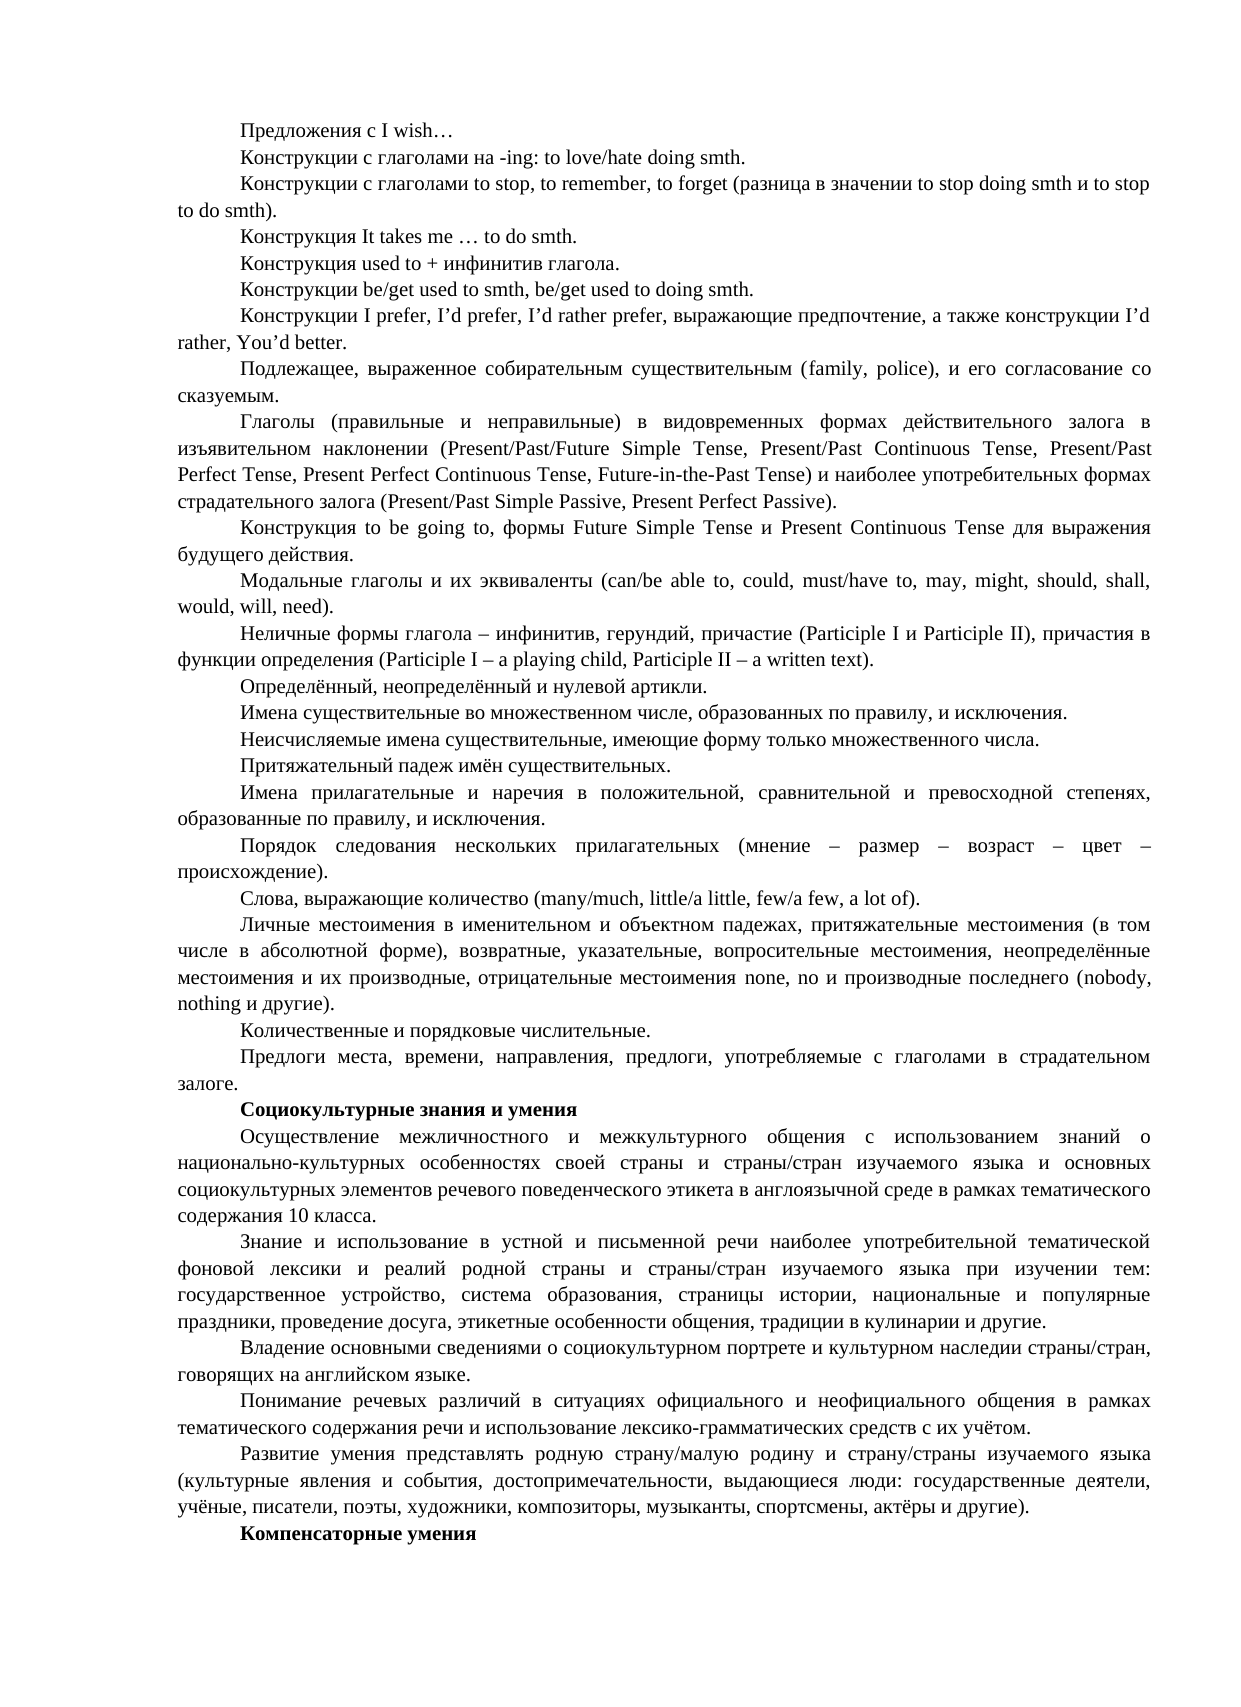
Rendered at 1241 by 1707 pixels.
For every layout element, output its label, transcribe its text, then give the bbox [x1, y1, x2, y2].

text Слова, выражающие количество (many/much, little/a little, few/a few, a lot of). [177, 885, 1152, 909]
text Знание и использование в устной и письменной речи наиболее употребительной тематической фоновой лексики и реалий родной страны и страны/стран изучаемого языка при изучении тем: государственное устройство, система образования, страницы истории, национальные и популярные праздники, проведение досуга, этикетные особенности общения, традиции в кулинарии и другие. [177, 1229, 1152, 1333]
text Конструкция to be going to, формы Future Simple Tense и Present Continuous Tense для выражения будущего действия. [177, 515, 1152, 566]
text Подлежащее, выраженное собирательным существительным (family, police), и его согласование со сказуемым. [177, 356, 1152, 407]
text Развитие умения представлять родную страну/малую родину и страну/страны изучаемого языка (культурные явления и события, достопримечательности, выдающиеся люди: государственные деятели, учёные, писатели, поэты, художники, композиторы, музыканты, спортсмены, актёры и другие). [177, 1441, 1152, 1518]
text Понимание речевых различий в ситуациях официального и неофициального общения в рамках тематического содержания речи и использование лексико-грамматических средств с их учётом. [177, 1388, 1152, 1439]
text Владение основными сведениями о социокультурном портрете и культурном наследии страны/стран, говорящих на английском языке. [177, 1335, 1152, 1386]
text Конструкция used to + инфинитив глагола. [177, 250, 1152, 274]
text Конструкция It takes me … to do smth. [177, 224, 1152, 248]
text Имена существительные во множественном числе, образованных по правилу, и исключения. [177, 700, 1152, 724]
text Имена прилагательные и наречия в положительной, сравнительной и превосходной степенях, образованные по правилу, и исключения. [177, 779, 1152, 830]
text Количественные и порядковые числительные. [177, 1018, 1152, 1042]
text Предложения с I wish… [177, 118, 1152, 142]
text Социокультурные знания и умения [177, 1097, 1152, 1121]
text Конструкции be/get used to smth, be/get used to doing smth. [177, 277, 1152, 301]
text Порядок следования нескольких прилагательных (мнение – размер – возраст – цвет – происхождение). [177, 832, 1152, 883]
text Конструкции с глаголами на -ing: to love/hate doing smth. [177, 144, 1152, 169]
text Неисчисляемые имена существительные, имеющие форму только множественного числа. [177, 727, 1152, 751]
text Конструкции I prefer, I’d prefer, I’d rather prefer, выражающие предпочтение, а также конструкции I’d rather, You’d better. [177, 303, 1152, 354]
text Неличные формы глагола – инфинитив, герундий, причастие (Participle I и Participle II), причастия в функции определения (Participle I – a playing child, Participle II – a written text). [177, 621, 1152, 671]
text Конструкции c глаголами to stop, to remember, to forget (разница в значении to stop doing smth и to stop to do smth). [177, 171, 1152, 222]
text Глаголы (правильные и неправильные) в видовременных формах действительного залога в изъявительном наклонении (Present/Past/Future Simple Tense, Present/Past Continuous Tense, Present/Past Perfect Tense, Present Perfect Continuous Tense, Future-in-the-Past Tense) и наиболее употребительных формах страдательного залога (Present/Past Simple Passive, Present Perfect Passive). [177, 409, 1152, 513]
text Компенсаторные умения [177, 1520, 1152, 1544]
text Осуществление межличностного и межкультурного общения с использованием знаний о национально-культурных особенностях своей страны и страны/стран изучаемого языка и основных социокультурных элементов речевого поведенческого этикета в англоязычной среде в рамках тематического содержания 10 класса. [177, 1123, 1152, 1227]
text Модальные глаголы и их эквиваленты (can/be able to, could, must/have to, may, might, should, shall, would, will, need). [177, 568, 1152, 618]
text Личные местоимения в именительном и объектном падежах, притяжательные местоимения (в том числе в абсолютной форме), возвратные, указательные, вопросительные местоимения, неопределённые местоимения и их производные, отрицательные местоимения none, no и производные последнего (nobody, nothing и другие). [177, 912, 1152, 1015]
text Притяжательный падеж имён существительных. [177, 753, 1152, 777]
text Предлоги места, времени, направления, предлоги, употребляемые с глаголами в страдательном залоге. [177, 1044, 1152, 1095]
text Определённый, неопределённый и нулевой артикли. [177, 674, 1152, 698]
